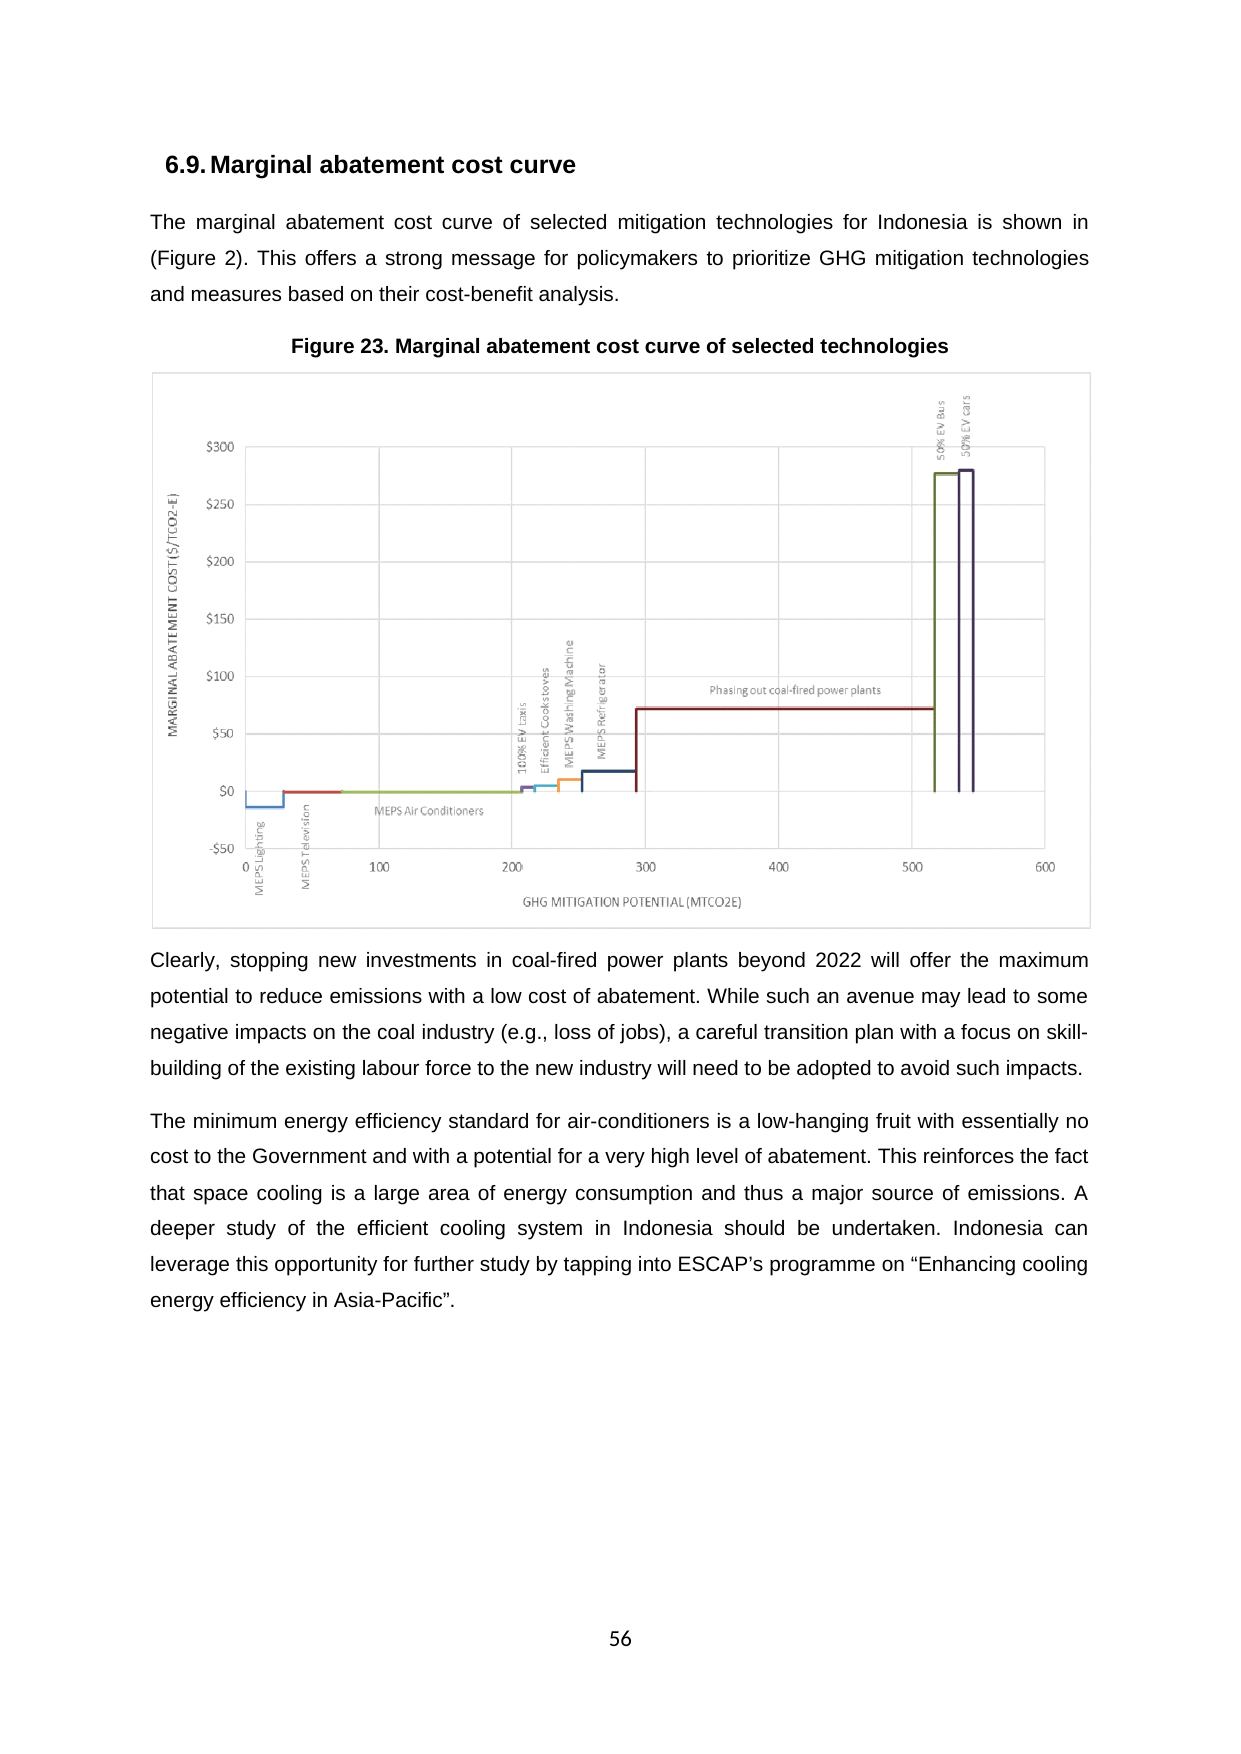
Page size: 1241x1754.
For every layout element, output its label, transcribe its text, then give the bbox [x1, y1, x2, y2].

picture [150, 370, 1092, 930]
text Figure 23. Marginal abatement cost curve of selected technologies [150, 334, 1090, 358]
subtitle Marginal abatement cost curve [165, 150, 1090, 179]
text The minimum energy efficiency standard for air-conditioners is a low-hanging fruit with essentially no cost to the Government and with a potential for a very high level of abatement. This reinforces the fact that space cooling is a large area of energy consumption and thus a major source of emissions. A deeper study of the efficient cooling system in Indonesia should be undertaken. Indonesia can leverage this opportunity for further study by tapping into ESCAP’s programme on “Enhancing cooling energy efficiency in Asia-Pacific”. [150, 1108, 1090, 1312]
text Clearly, stopping new investments in coal-fired power plants beyond 2022 will offer the maximum potential to reduce emissions with a low cost of abatement. While such an avenue may lead to some negative impacts on the coal industry (e.g., loss of jobs), a careful transition plan with a focus on skill-building of the existing labour force to the new industry will need to be adopted to avoid such impacts. [150, 948, 1090, 1080]
text The marginal abatement cost curve of selected mitigation technologies for Indonesia is shown in (Figure 2). This offers a strong message for policymakers to prioritize GHG mitigation technologies and measures based on their cost-benefit analysis. [150, 210, 1090, 306]
